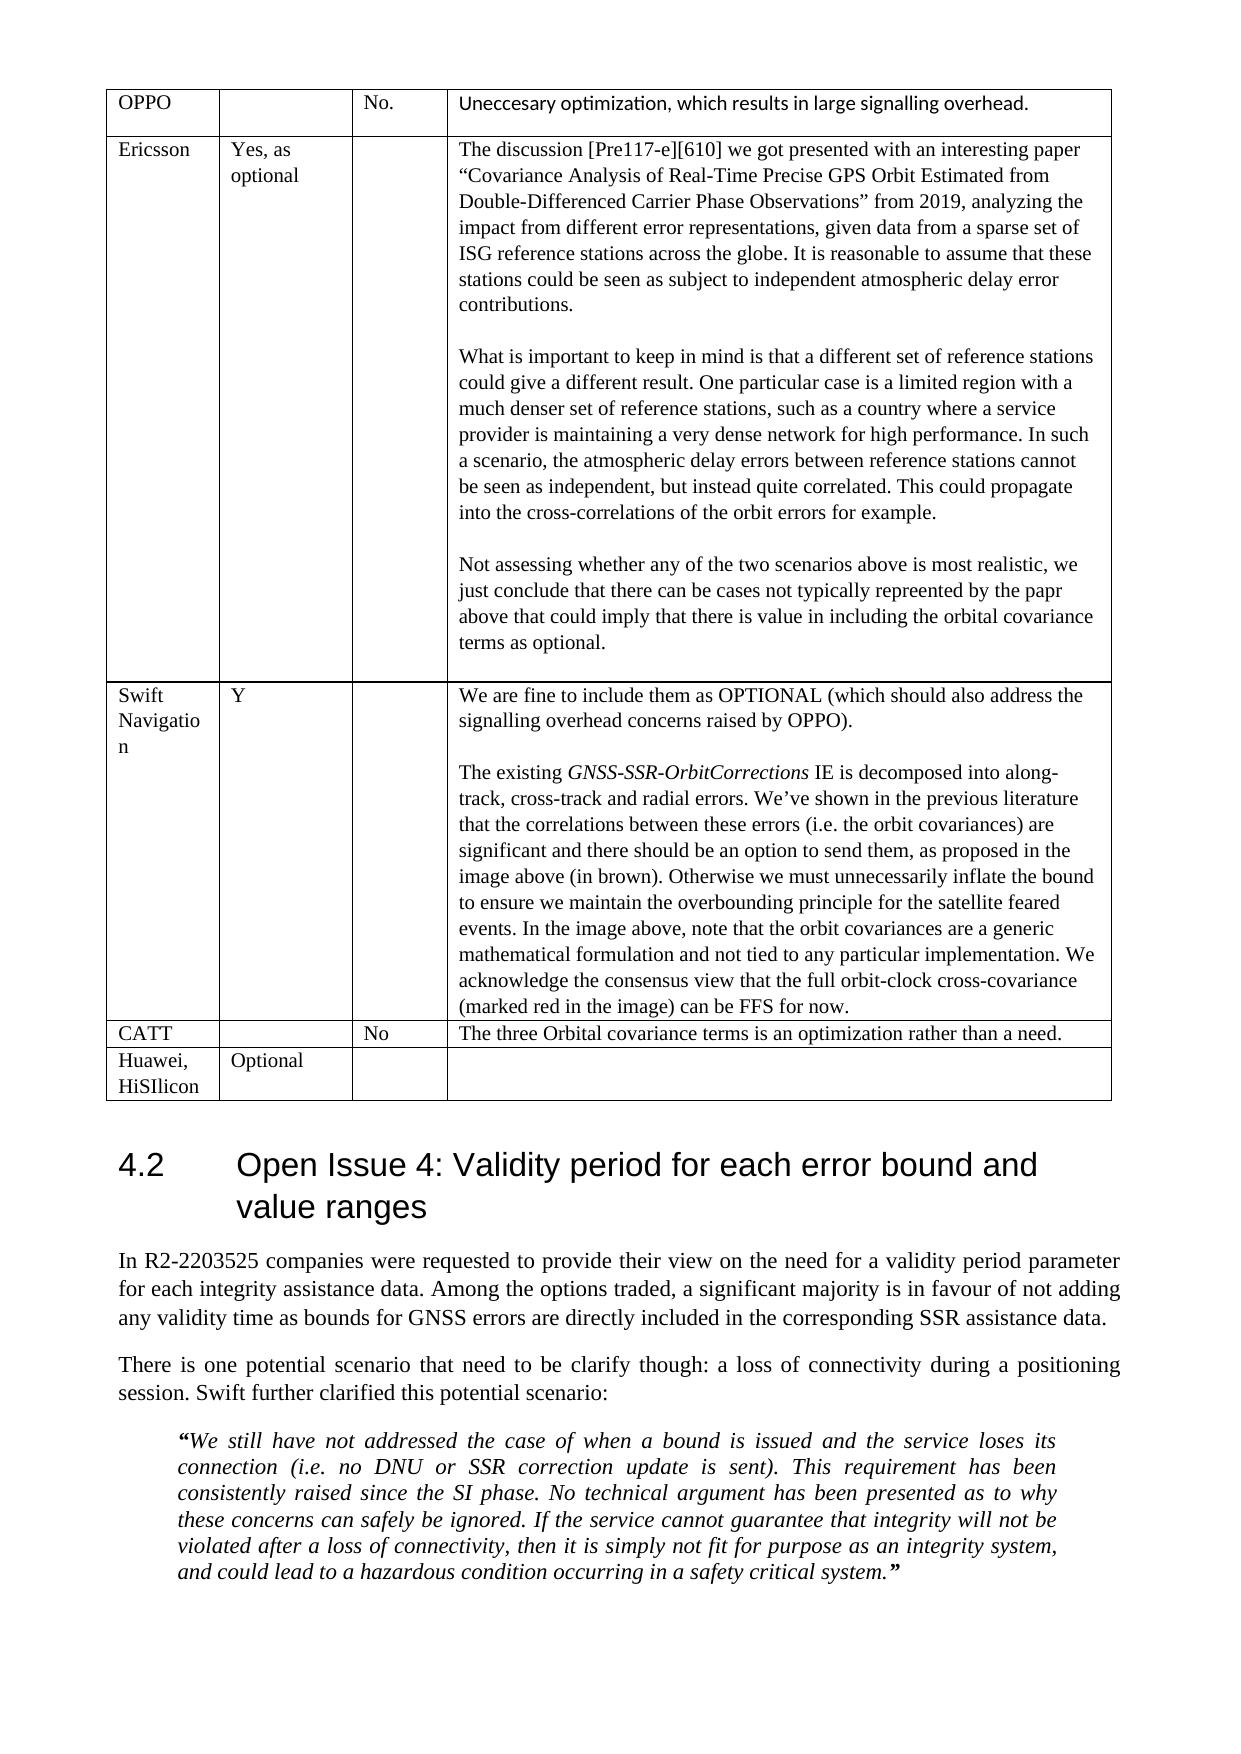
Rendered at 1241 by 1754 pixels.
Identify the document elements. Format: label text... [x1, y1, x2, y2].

table_cell Y [220, 683, 352, 1020]
table_cell Huawei, HiSIlicon [107, 1048, 219, 1099]
table_cell Swift Navigation [107, 683, 219, 1020]
table_cell OPPO [107, 90, 219, 136]
table_cell CATT [107, 1021, 219, 1047]
table_cell [353, 1048, 447, 1099]
table_cell [353, 137, 447, 681]
table_cell [353, 683, 447, 1020]
table_cell Uneccesary optimization, which results in large signalling overhead. [448, 90, 1111, 136]
text There is one potential scenario that need to be clarify though: a loss of connectivity during a positioning session. Swift further clarified this potential scenario: [118, 1351, 1122, 1406]
table_cell No [353, 1021, 447, 1047]
table_cell [448, 1048, 1111, 1099]
table_cell [220, 90, 352, 136]
table_cell The three Orbital covariance terms is an optimization rather than a need. [448, 1021, 1111, 1047]
table_cell We are fine to include them as OPTIONAL (which should also address the signalling overhead concerns raised by OPPO). The existing GNSS-SSR-OrbitCorrections IE is decomposed into along-track, cross-track and radial errors. We’ve shown in the previous literature that the correlations between these errors (i.e. the orbit covariances) are significant and there should be an option to send them, as proposed in the image above (in brown). Otherwise we must unnecessarily inflate the bound to ensure we maintain the overbounding principle for the satellite feared events. In the image above, note that the orbit covariances are a generic mathematical formulation and not tied to any particular implementation. We acknowledge the consensus view that the full orbit-clock cross-covariance (marked red in the image) can be FFS for now. [448, 683, 1111, 1020]
subtitle 4.2 Open Issue 4: Validity period for each error bound and value ranges [118, 1145, 1122, 1225]
list “We still have not addressed the case of when a bound is issued and the service loses its connection (i.e. no DNU or SSR correction update is sent). This requirement has been consistently raised since the SI phase. No technical argument has been presented as to why these concerns can safely be ignored. If the service cannot guarantee that integrity will not be violated after a loss of connectivity, then it is simply not fit for purpose as an integrity system, and could lead to a hazardous condition occurring in a safety critical system.” [177, 1427, 1058, 1585]
text In R2-2203525 companies were requested to provide their view on the need for a validity period parameter for each integrity assistance data. Among the options traded, a significant majority is in favour of not adding any validity time as bounds for GNSS errors are directly included in the corresponding SSR assistance data. [118, 1247, 1122, 1330]
table_cell Ericsson [107, 137, 219, 681]
table_cell Optional [220, 1048, 352, 1099]
table_cell The discussion [Pre117-e][610] we got presented with an interesting paper “Covariance Analysis of Real-Time Precise GPS Orbit Estimated from Double-Differenced Carrier Phase Observations” from 2019, analyzing the impact from different error representations, given data from a sparse set of ISG reference stations across the globe. It is reasonable to assume that these stations could be seen as subject to independent atmospheric delay error contributions. What is important to keep in mind is that a different set of reference stations could give a different result. One particular case is a limited region with a much denser set of reference stations, such as a country where a service provider is maintaining a very dense network for high performance. In such a scenario, the atmospheric delay errors between reference stations cannot be seen as independent, but instead quite correlated. This could propagate into the cross-correlations of the orbit errors for example. Not assessing whether any of the two scenarios above is most realistic, we just conclude that there can be cases not typically repreented by the papr above that could imply that there is value in including the orbital covariance terms as optional. [448, 137, 1111, 681]
table_cell [220, 1021, 352, 1047]
table_cell Yes, as optional [220, 137, 352, 681]
table_cell No. [353, 90, 447, 136]
